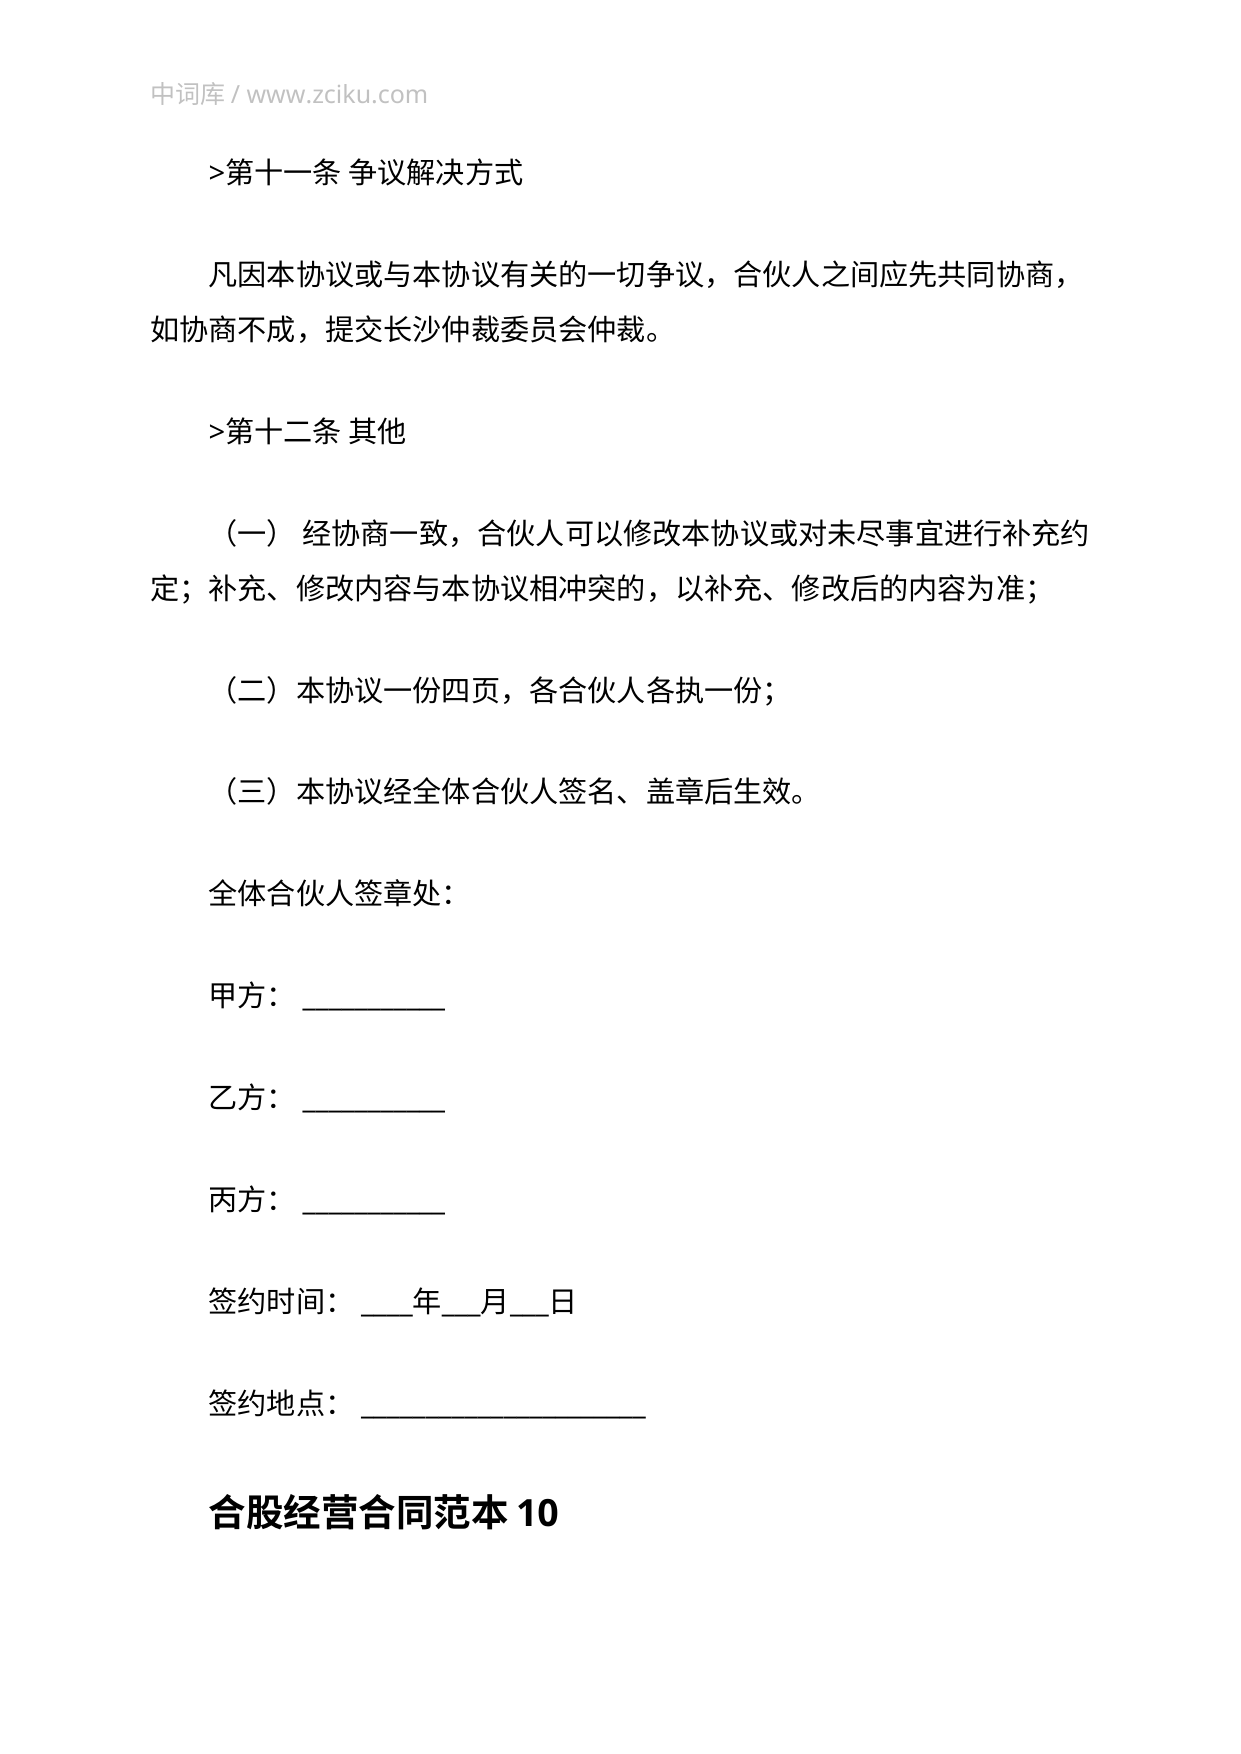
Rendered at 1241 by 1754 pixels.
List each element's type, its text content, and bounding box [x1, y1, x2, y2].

text 合股经营合同范本10 [150, 1482, 1090, 1537]
text （二）本协议一份四页，各合伙人各执一份； [150, 667, 1090, 709]
text >第十二条 其他 [150, 409, 1090, 451]
text （一） 经协商一致，合伙人可以修改本协议或对未尽事宜进行补充约定；补充、修改内容与本协议相冲突的，以补充、修改后的内容为准； [150, 511, 1090, 608]
text 甲方： ___________ [150, 973, 1090, 1015]
text 凡因本协议或与本协议有关的一切争议，合伙人之间应先共同协商，如协商不成，提交长沙仲裁委员会仲裁。 [150, 252, 1090, 349]
text 全体合伙人签章处： [150, 871, 1090, 913]
text >第十一条 争议解决方式 [150, 150, 1090, 192]
text 签约地点： ______________________ [150, 1381, 1090, 1423]
text 乙方： ___________ [150, 1074, 1090, 1117]
text 丙方： ___________ [150, 1177, 1090, 1219]
text （三）本协议经全体合伙人签名、盖章后生效。 [150, 769, 1090, 811]
text 签约时间： ____年___月___日 [150, 1278, 1090, 1321]
